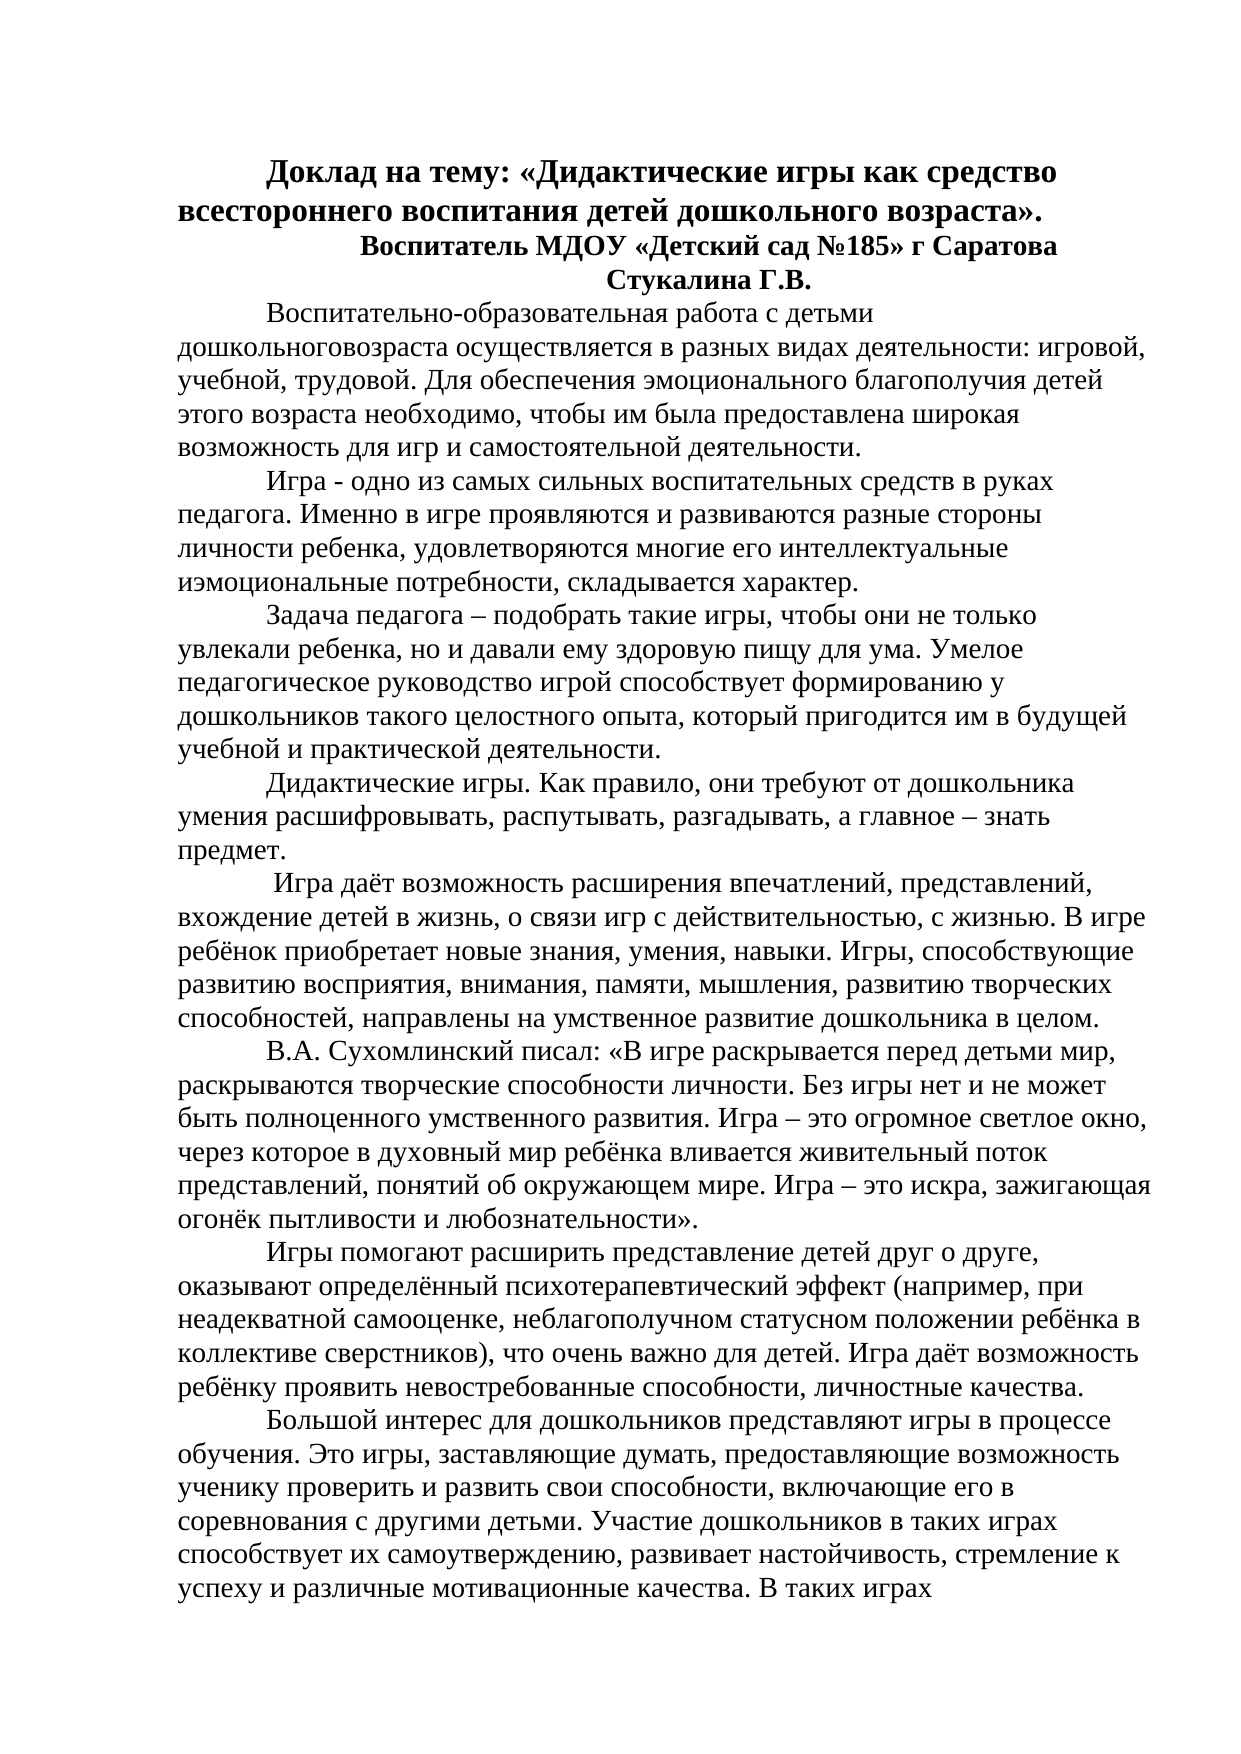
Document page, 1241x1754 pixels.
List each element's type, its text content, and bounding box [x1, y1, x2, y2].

text В.А. Сухомлинский писал: «В игре раскрывается перед детьми мир, раскрываются творческие способности личности. Без игры нет и не может быть полноценного умственного развития. Игра – это огромное светлое окно, через которое в духовный мир ребёнка вливается живительный поток представлений, понятий об окружающем мире. Игра – это искра, зажигающая огонёк пытливости и любознательности». [177, 1033, 1152, 1234]
text Воспитатель МДОУ «Детский сад №185» г Саратова [177, 228, 1152, 262]
text Игры помогают расширить представление детей друг о друге, оказывают определённый психотерапевтический эффект (например, при неадекватной самооценке, неблагополучном статусном положении ребёнка в коллективе сверстников), что очень важно для детей. Игра даёт возможность ребёнку проявить невостребованные способности, личностные качества. [177, 1234, 1152, 1402]
text Игра - одно из самых сильных воспитательных средств в руках педагога. Именно в игре проявляются и развиваются разные стороны личности ребенка, удовлетворяются многие его интеллектуальные иэмоциональные потребности, складывается характер. [177, 463, 1152, 597]
text Доклад на тему: «Дидактические игры как средство всестороннего воспитания детей дошкольного возраста». [177, 152, 1152, 228]
text Стукалина Г.В. [177, 262, 1152, 295]
text Игра даёт возможность расширения впечатлений, представлений, вхождение детей в жизнь, о связи игр с действительностью, с жизнью. В игре ребёнок приобретает новые знания, умения, навыки. Игры, способствующие развитию восприятия, внимания, памяти, мышления, развитию творческих способностей, направлены на умственное развитие дошкольника в целом. [177, 866, 1152, 1033]
text Воспитательно-образовательная работа с детьми дошкольноговозраста осуществляется в разных видах деятельности: игровой, учебной, трудовой. Для обеспечения эмоционального благополучия детей этого возраста необходимо, чтобы им была предоставлена широкая возможность для игр и самостоятельной деятельности. [177, 295, 1152, 463]
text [177, 1402, 1152, 1603]
text Задача педагога – подобрать такие игры, чтобы они не только увлекали ребенка, но и давали ему здоровую пищу для ума. Умелое педагогическое руководство игрой способствует формированию у дошкольников такого целостного опыта, который пригодится им в будущей учебной и практической деятельности. [177, 597, 1152, 765]
text Дидактические игры. Как правило, они требуют от дошкольника умения расшифровывать, распутывать, разгадывать, а главное – знать предмет. [177, 765, 1152, 866]
